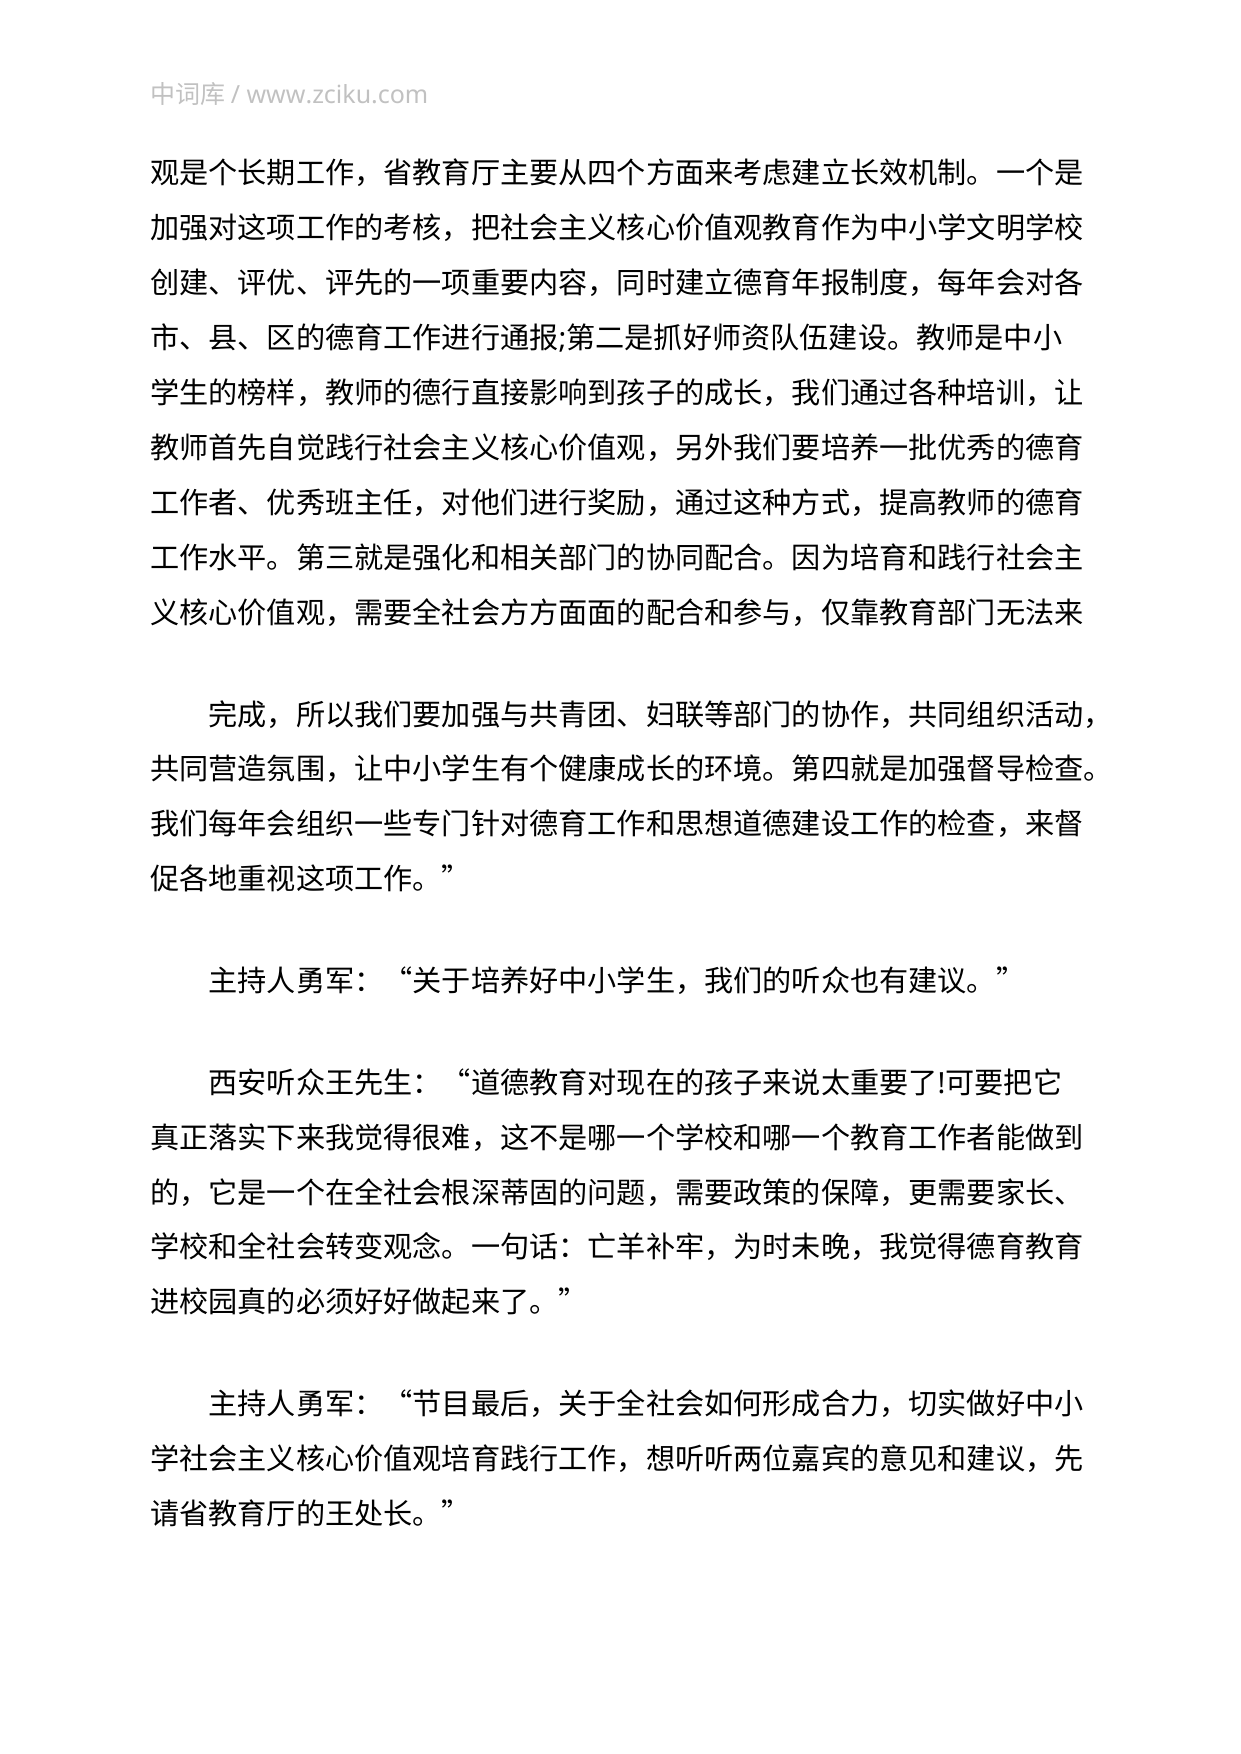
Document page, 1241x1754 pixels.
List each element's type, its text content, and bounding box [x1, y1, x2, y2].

text 西安听众王先生：“道德教育对现在的孩子来说太重要了!可要把它真正落实下来我觉得很难，这不是哪一个学校和哪一个教育工作者能做到的，它是一个在全社会根深蒂固的问题，需要政策的保障，更需要家长、学校和全社会转变观念。一句话：亡羊补牢，为时未晚，我觉得德育教育进校园真的必须好好做起来了。” [150, 1059, 1090, 1321]
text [150, 150, 1090, 632]
text 主持人勇军：“节目最后，关于全社会如何形成合力，切实做好中小学社会主义核心价值观培育践行工作，想听听两位嘉宾的意见和建议，先请省教育厅的王处长。” [150, 1381, 1090, 1533]
text 完成，所以我们要加强与共青团、妇联等部门的协作，共同组织活动，共同营造氛围，让中小学生有个健康成长的环境。第四就是加强督导检查。我们每年会组织一些专门针对德育工作和思想道德建设工作的检查，来督促各地重视这项工作。” [150, 691, 1090, 898]
text 主持人勇军：“关于培养好中小学生，我们的听众也有建议。” [150, 957, 1090, 1000]
